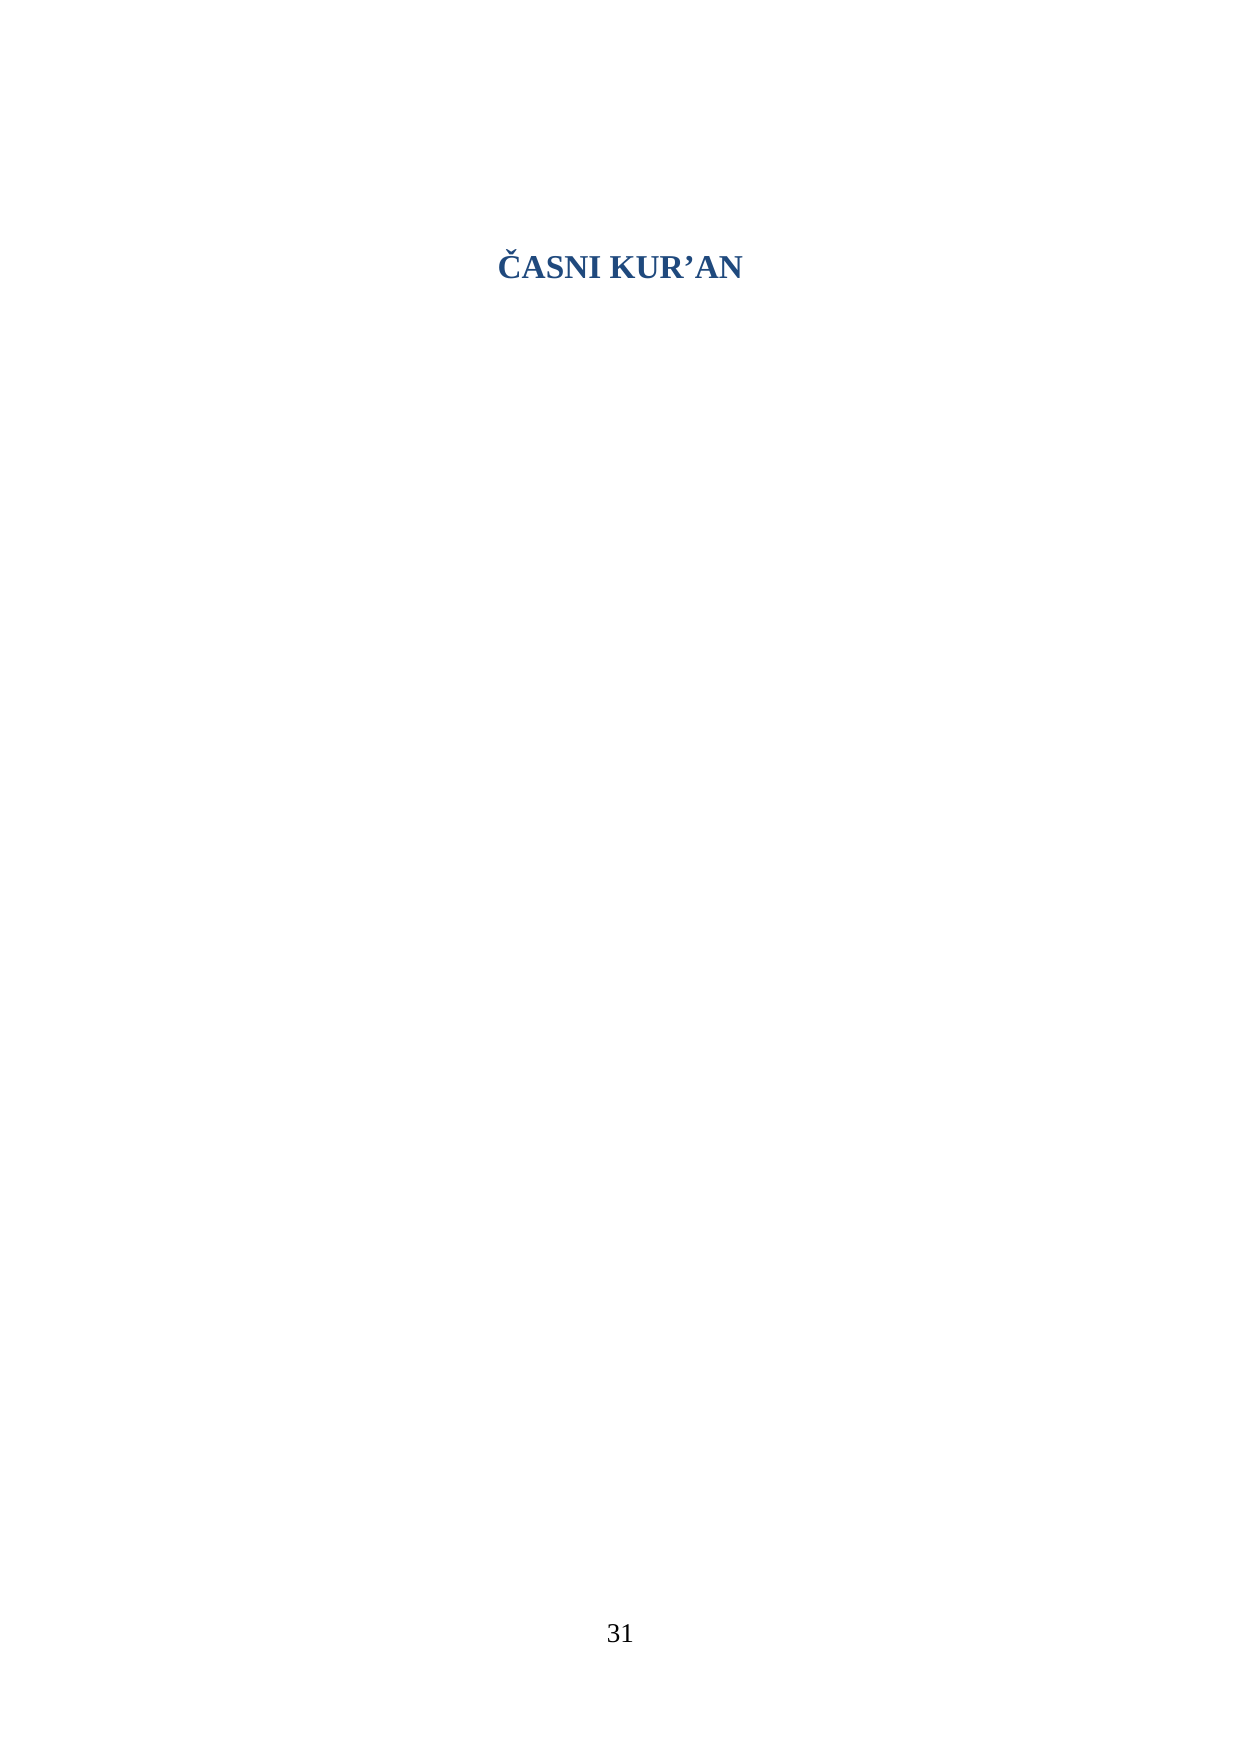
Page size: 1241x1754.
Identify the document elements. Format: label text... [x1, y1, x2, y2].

subtitle ČASNI KUR’AN [236, 247, 1004, 286]
